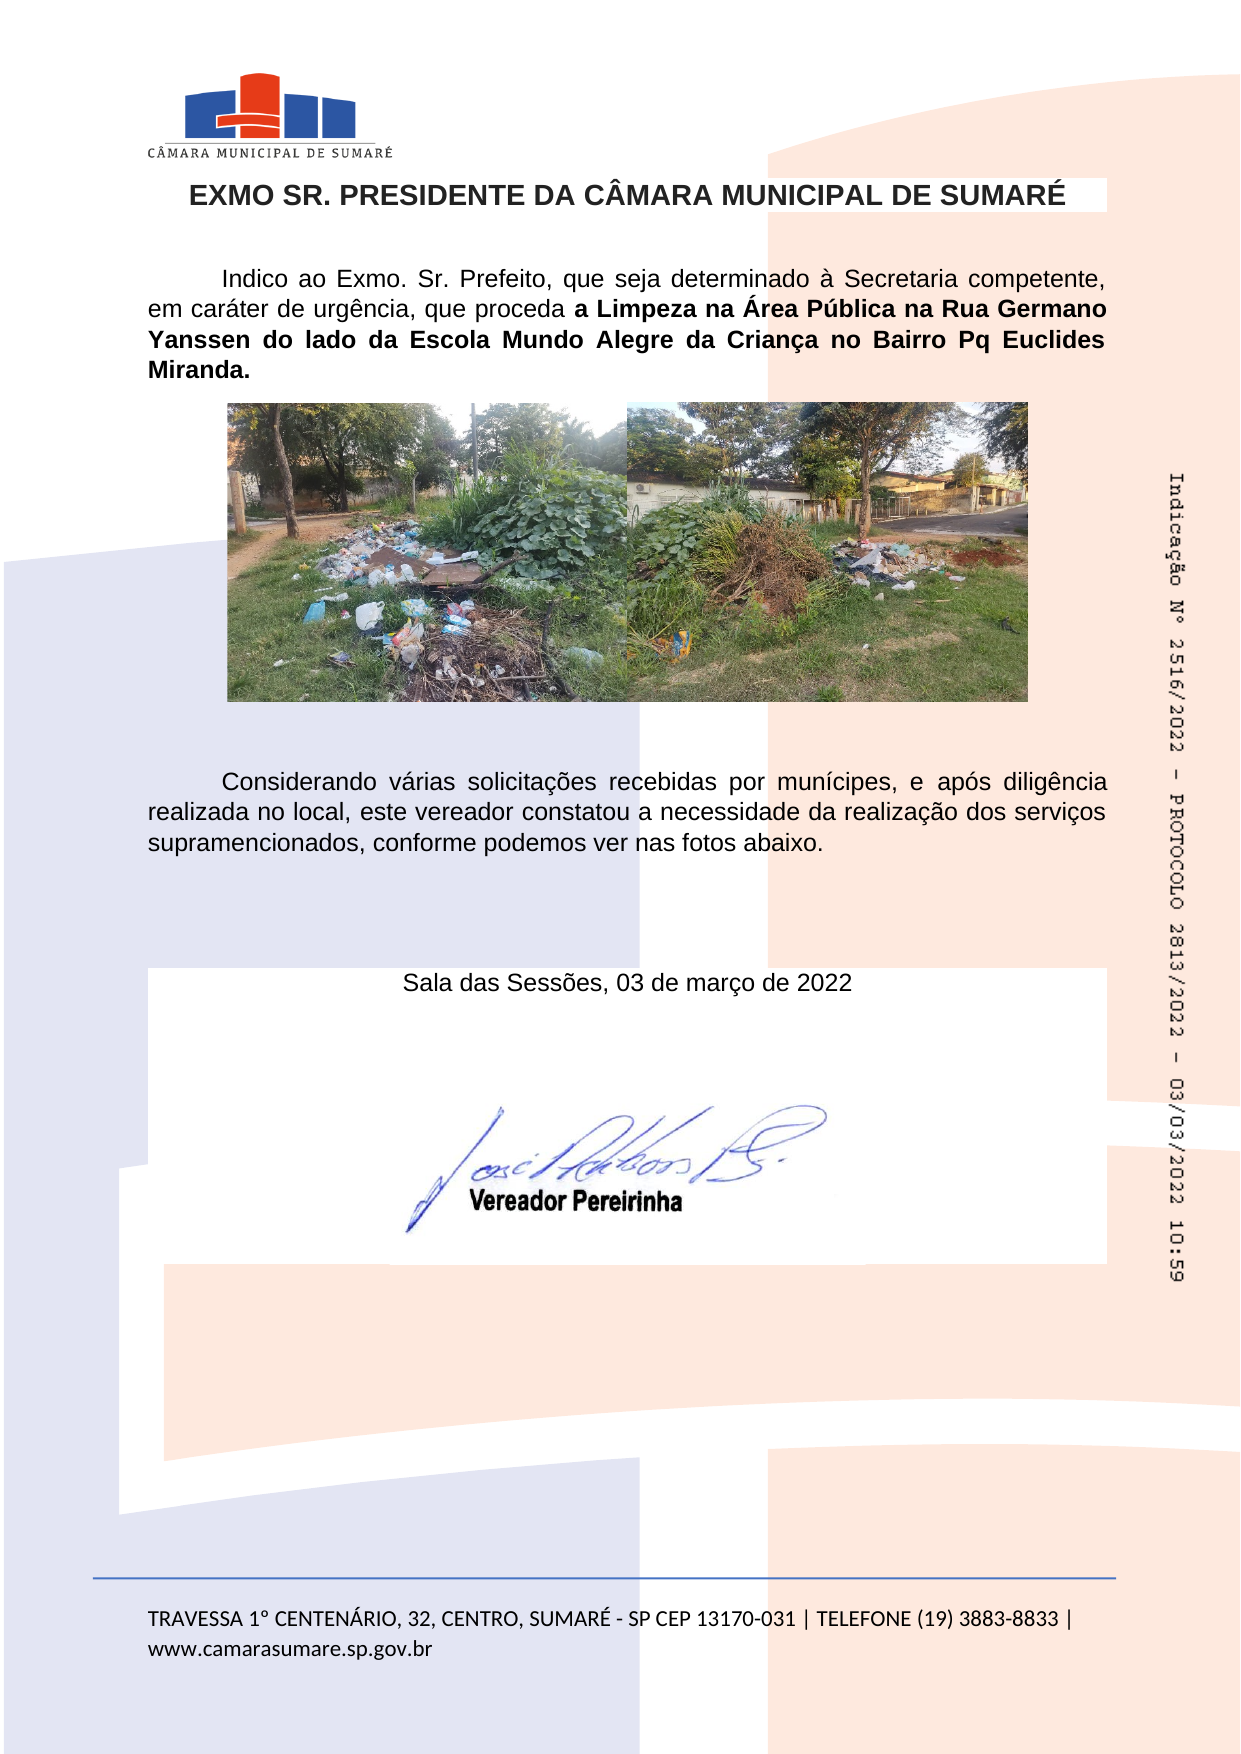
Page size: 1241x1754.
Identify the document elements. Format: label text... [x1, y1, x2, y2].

picture [389, 1079, 866, 1265]
picture [147, 73, 394, 160]
text Sala das Sessões, 03 de março de 2022 [148, 968, 1107, 997]
picture [1142, 468, 1205, 1286]
text EXMO SR. PRESIDENTE DA CÂMARA MUNICIPAL DE SUMARÉ [148, 178, 1107, 212]
picture [227, 402, 1028, 702]
text Indico ao Exmo. Sr. Prefeito, que seja determinado à Secretaria competente, em caráter de urgência, que proceda a Limpeza na Área Pública na Rua Germano Yanssen do lado da Escola Mundo Alegre da Criança no Bairro Pq Euclides Miranda. [148, 264, 1107, 384]
text Considerando várias solicitações recebidas por munícipes, e após diligência realizada no local, este vereador constatou a necessidade da realização dos serviços supramencionados, conforme podemos ver nas fotos abaixo. [148, 767, 1107, 856]
